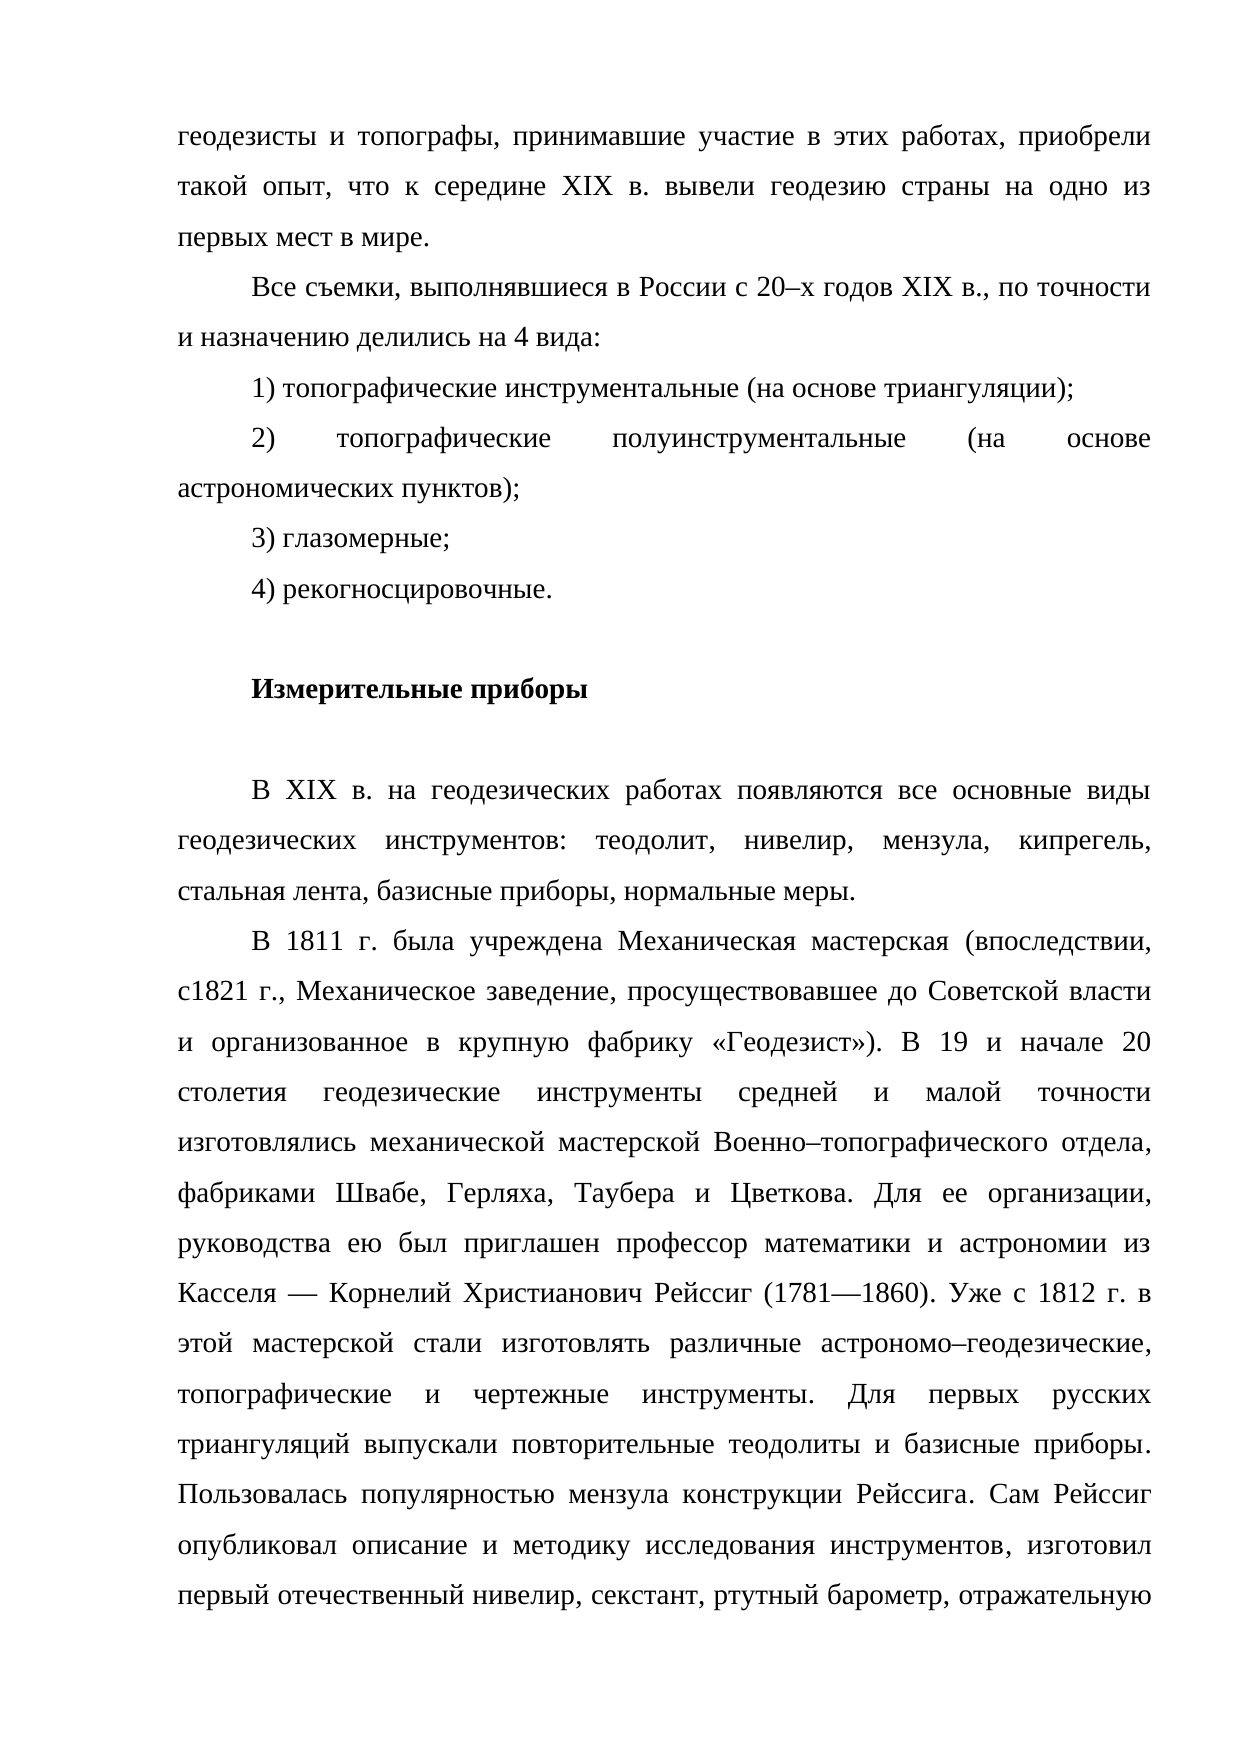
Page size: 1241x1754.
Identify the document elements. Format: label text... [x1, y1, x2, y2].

text Все съемки, выполнявшиеся в России с 20–х годов XIX в., по точности и назначению делились на 4 вида: [177, 269, 1152, 353]
text 4) рекогносцировочные. [177, 571, 1152, 604]
text 3) глазомерные; [177, 521, 1152, 554]
text 1) топографические инструментальные (на основе триангуляции); [177, 370, 1152, 403]
subtitle Измерительные приборы [177, 672, 1152, 705]
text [177, 118, 1152, 252]
text 2) топографические полуинструментальные (на основе астрономических пунктов); [177, 420, 1152, 504]
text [177, 923, 1152, 1611]
text В XIX в. на геодезических работах появляются все основные виды геодезических инструментов: теодолит, нивелир, мензула, кипрегель, стальная лента, базисные приборы, нормальные меры. [177, 772, 1152, 906]
